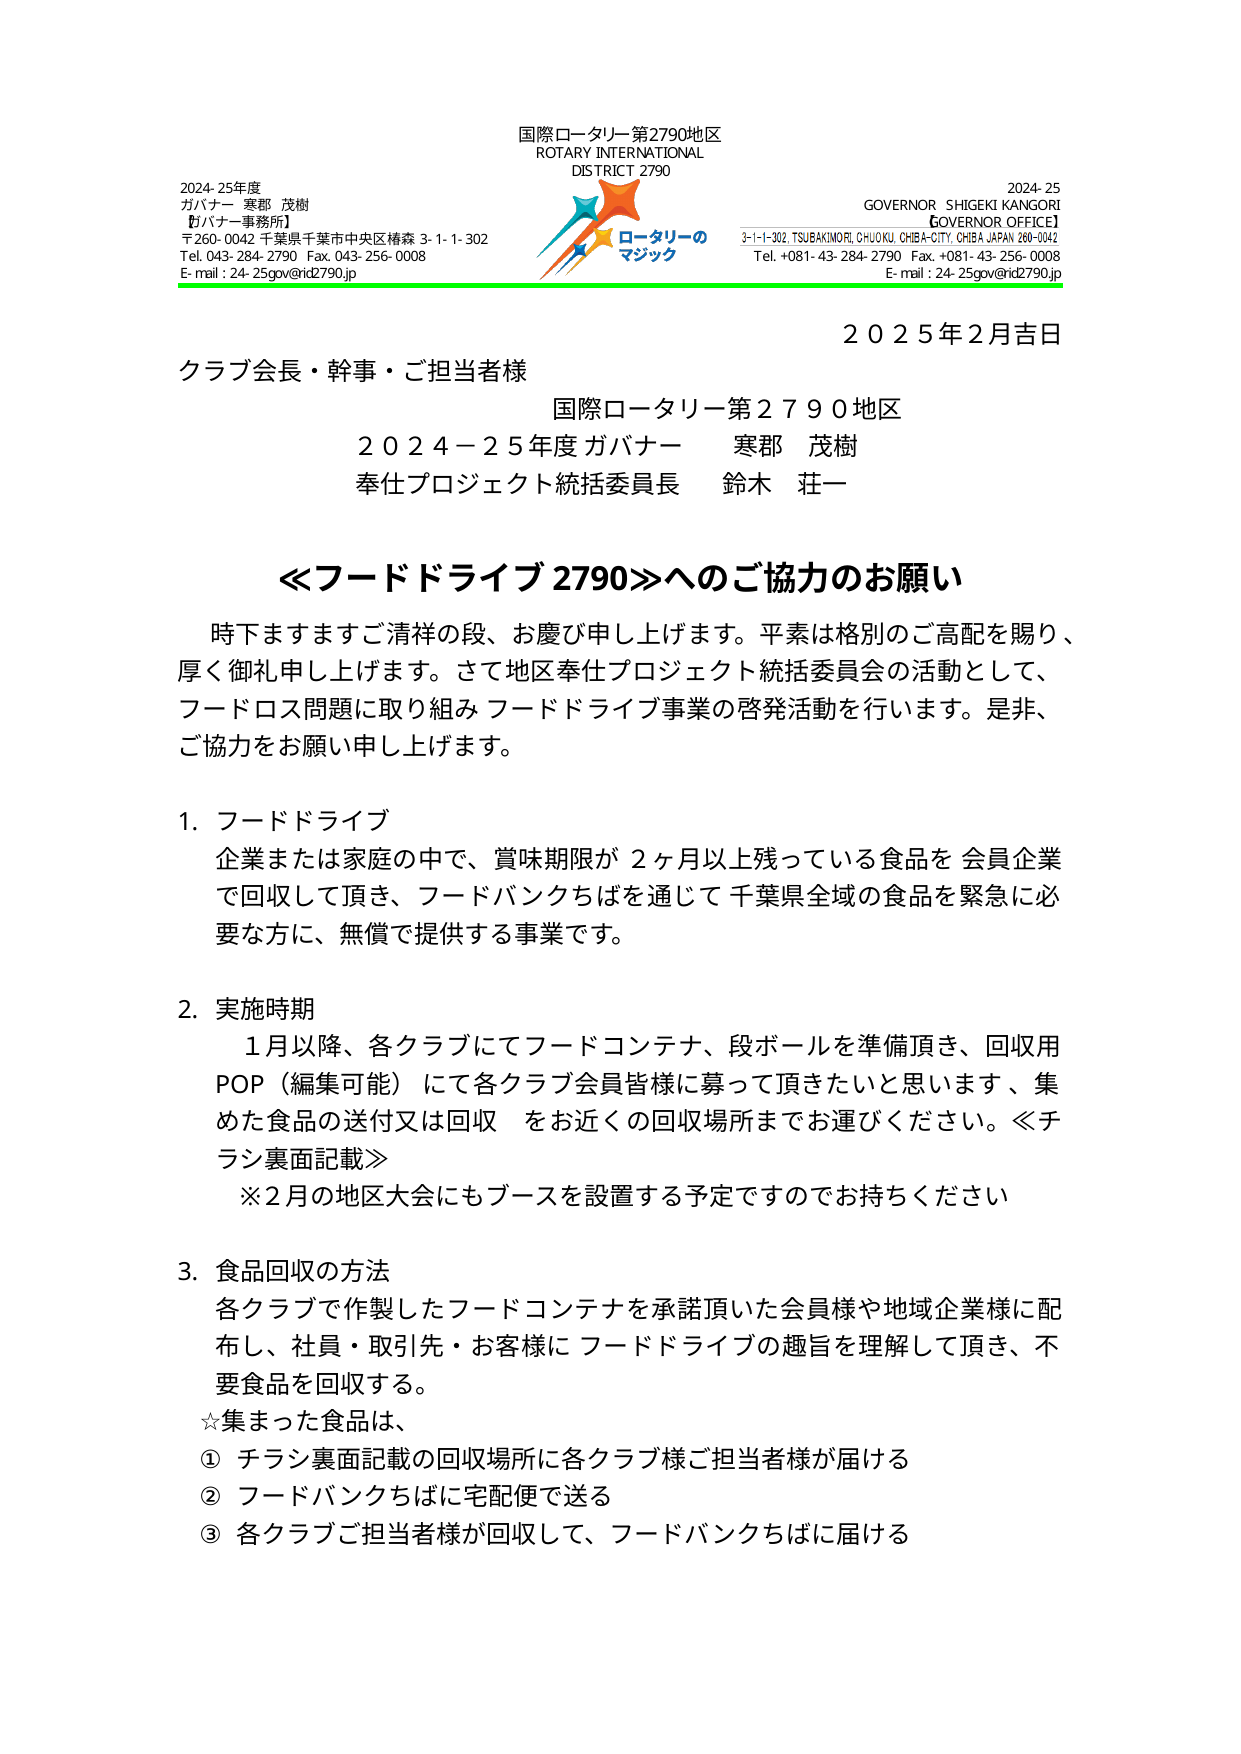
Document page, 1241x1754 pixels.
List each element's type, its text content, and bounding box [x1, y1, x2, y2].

text クラブ会長・幹事・ご担当者様 [177, 351, 1063, 388]
text １月以降、各クラブにてフードコンテナ、段ボールを準備頂き、回収用 POP（編集可能） にて各クラブ会員皆様に募って頂きたいと思います 、集めた食品の送付又は回収 をお近くの回収場所までお運びください。≪チラシ裏面記載≫ [215, 1026, 1063, 1176]
text ≪フードドライブ2790≫へのご協力のお願い [177, 538, 1063, 613]
list 実施時期 [177, 988, 1063, 1026]
list チラシ裏面記載の回収場所に各クラブ様ご担当者様が届ける [199, 1438, 1063, 1476]
list 各クラブご担当者様が回収して、フードバンクちばに届ける [199, 1513, 1063, 1551]
text ２０２５年２月吉日 [177, 313, 1063, 351]
text ☆集まった食品は、 [199, 1401, 1063, 1438]
list フードドライブ [177, 801, 1063, 838]
list フードバンクちばに宅配便で送る [199, 1476, 1063, 1513]
text 奉仕プロジェクト統括委員長 鈴木 荘一 [177, 463, 1063, 501]
text 企業または家庭の中で、賞味期限が ２ヶ月以上残っている食品を 会員企業で回収して頂き、フードバンクちばを通じて 千葉県全域の食品を緊急に必要な方に、無償で提供する事業です。 [215, 838, 1063, 951]
list 食品回収の方法 [177, 1251, 1063, 1288]
text ２０２４－２５年度 ガバナー 寒郡 茂樹 [177, 426, 1063, 463]
list 各クラブで作製したフードコンテナを承諾頂いた会員様や地域企業様に配布し、社員・取引先・お客様に フードドライブの趣旨を理解して頂き、不要食品を回収する。 [215, 1288, 1063, 1401]
text ※２月の地区大会にもブースを設置する予定ですのでお持ちください [215, 1176, 1063, 1213]
text 時下ますますご清祥の段、お慶び申し上げます。平素は格別のご高配を賜り、厚く御礼申し上げます。さて地区奉仕プロジェクト統括委員会の活動として、フードロス問題に取り組み フードドライブ事業の啓発活動を行います。是非、ご協力をお願い申し上げます。 [177, 613, 1063, 763]
text 国際ロータリー第２７９０地区 [177, 388, 1044, 426]
